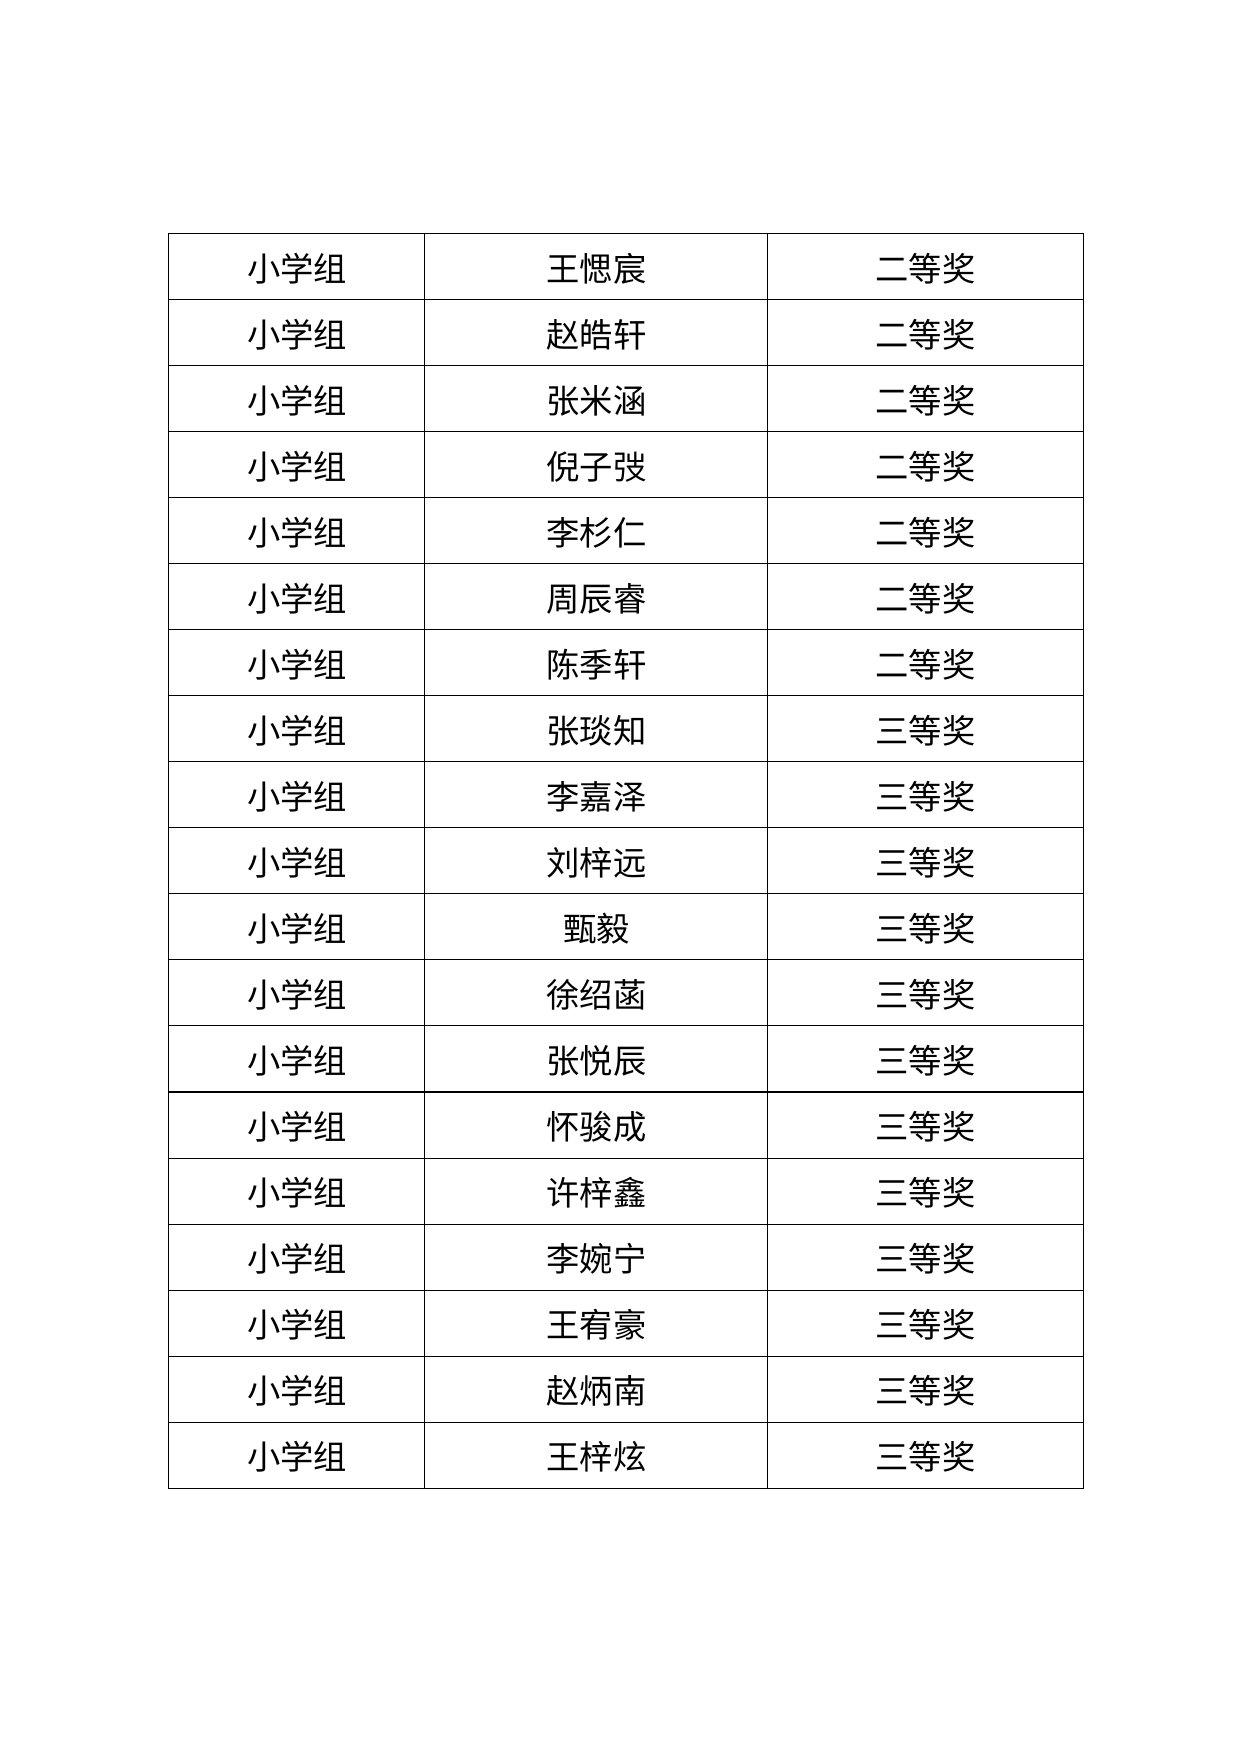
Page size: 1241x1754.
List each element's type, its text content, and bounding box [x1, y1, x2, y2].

table_cell 倪子弢 [425, 432, 767, 497]
table_cell 小学组 [169, 762, 424, 827]
table_cell 甄毅 [425, 894, 767, 959]
table_cell 二等奖 [768, 234, 1083, 299]
table_cell 三等奖 [768, 762, 1083, 827]
table_cell 三等奖 [768, 1225, 1083, 1289]
table_cell 刘梓远 [425, 828, 767, 893]
table_cell 小学组 [169, 828, 424, 893]
table_cell 小学组 [169, 1026, 424, 1091]
table_cell 小学组 [169, 432, 424, 497]
table_cell 三等奖 [768, 1291, 1083, 1356]
table_cell 怀骏成 [425, 1093, 767, 1157]
table_cell 小学组 [169, 1159, 424, 1223]
table_cell 小学组 [169, 1423, 424, 1488]
table_cell 小学组 [169, 1357, 424, 1422]
table_cell 张琰知 [425, 696, 767, 761]
table_cell 赵炳南 [425, 1357, 767, 1422]
table_cell 小学组 [169, 234, 424, 299]
table_cell 三等奖 [768, 696, 1083, 761]
table_cell 张悦辰 [425, 1026, 767, 1091]
table_cell 小学组 [169, 366, 424, 431]
table_cell 李嘉泽 [425, 762, 767, 827]
table_cell 小学组 [169, 1093, 424, 1157]
table_cell 李杉仁 [425, 498, 767, 563]
table_cell 二等奖 [768, 564, 1083, 629]
table_cell 三等奖 [768, 1026, 1083, 1091]
table_cell 二等奖 [768, 498, 1083, 563]
table_cell 三等奖 [768, 960, 1083, 1025]
table_cell 张米涵 [425, 366, 767, 431]
table_cell 小学组 [169, 564, 424, 629]
table_cell 小学组 [169, 1225, 424, 1289]
table_cell 三等奖 [768, 1423, 1083, 1488]
table_cell 三等奖 [768, 1159, 1083, 1223]
table_cell 赵皓轩 [425, 300, 767, 365]
table_cell 二等奖 [768, 300, 1083, 365]
table_cell 小学组 [169, 1291, 424, 1356]
table_cell 三等奖 [768, 828, 1083, 893]
table_cell 许梓鑫 [425, 1159, 767, 1223]
table_cell 陈季轩 [425, 630, 767, 695]
table_cell 王梓炫 [425, 1423, 767, 1488]
table_cell 二等奖 [768, 432, 1083, 497]
table_cell 小学组 [169, 300, 424, 365]
table_cell 三等奖 [768, 1357, 1083, 1422]
table_cell 二等奖 [768, 366, 1083, 431]
table_cell 周辰睿 [425, 564, 767, 629]
table_cell 徐绍菡 [425, 960, 767, 1025]
table_cell 小学组 [169, 894, 424, 959]
table_cell 小学组 [169, 696, 424, 761]
table_cell 三等奖 [768, 1093, 1083, 1157]
table_cell 李婉宁 [425, 1225, 767, 1289]
table_cell 小学组 [169, 960, 424, 1025]
table_cell 三等奖 [768, 894, 1083, 959]
table_cell 小学组 [169, 498, 424, 563]
table_cell 王宥豪 [425, 1291, 767, 1356]
table_cell 王愢宸 [425, 234, 767, 299]
table_cell 二等奖 [768, 630, 1083, 695]
table_cell 小学组 [169, 630, 424, 695]
